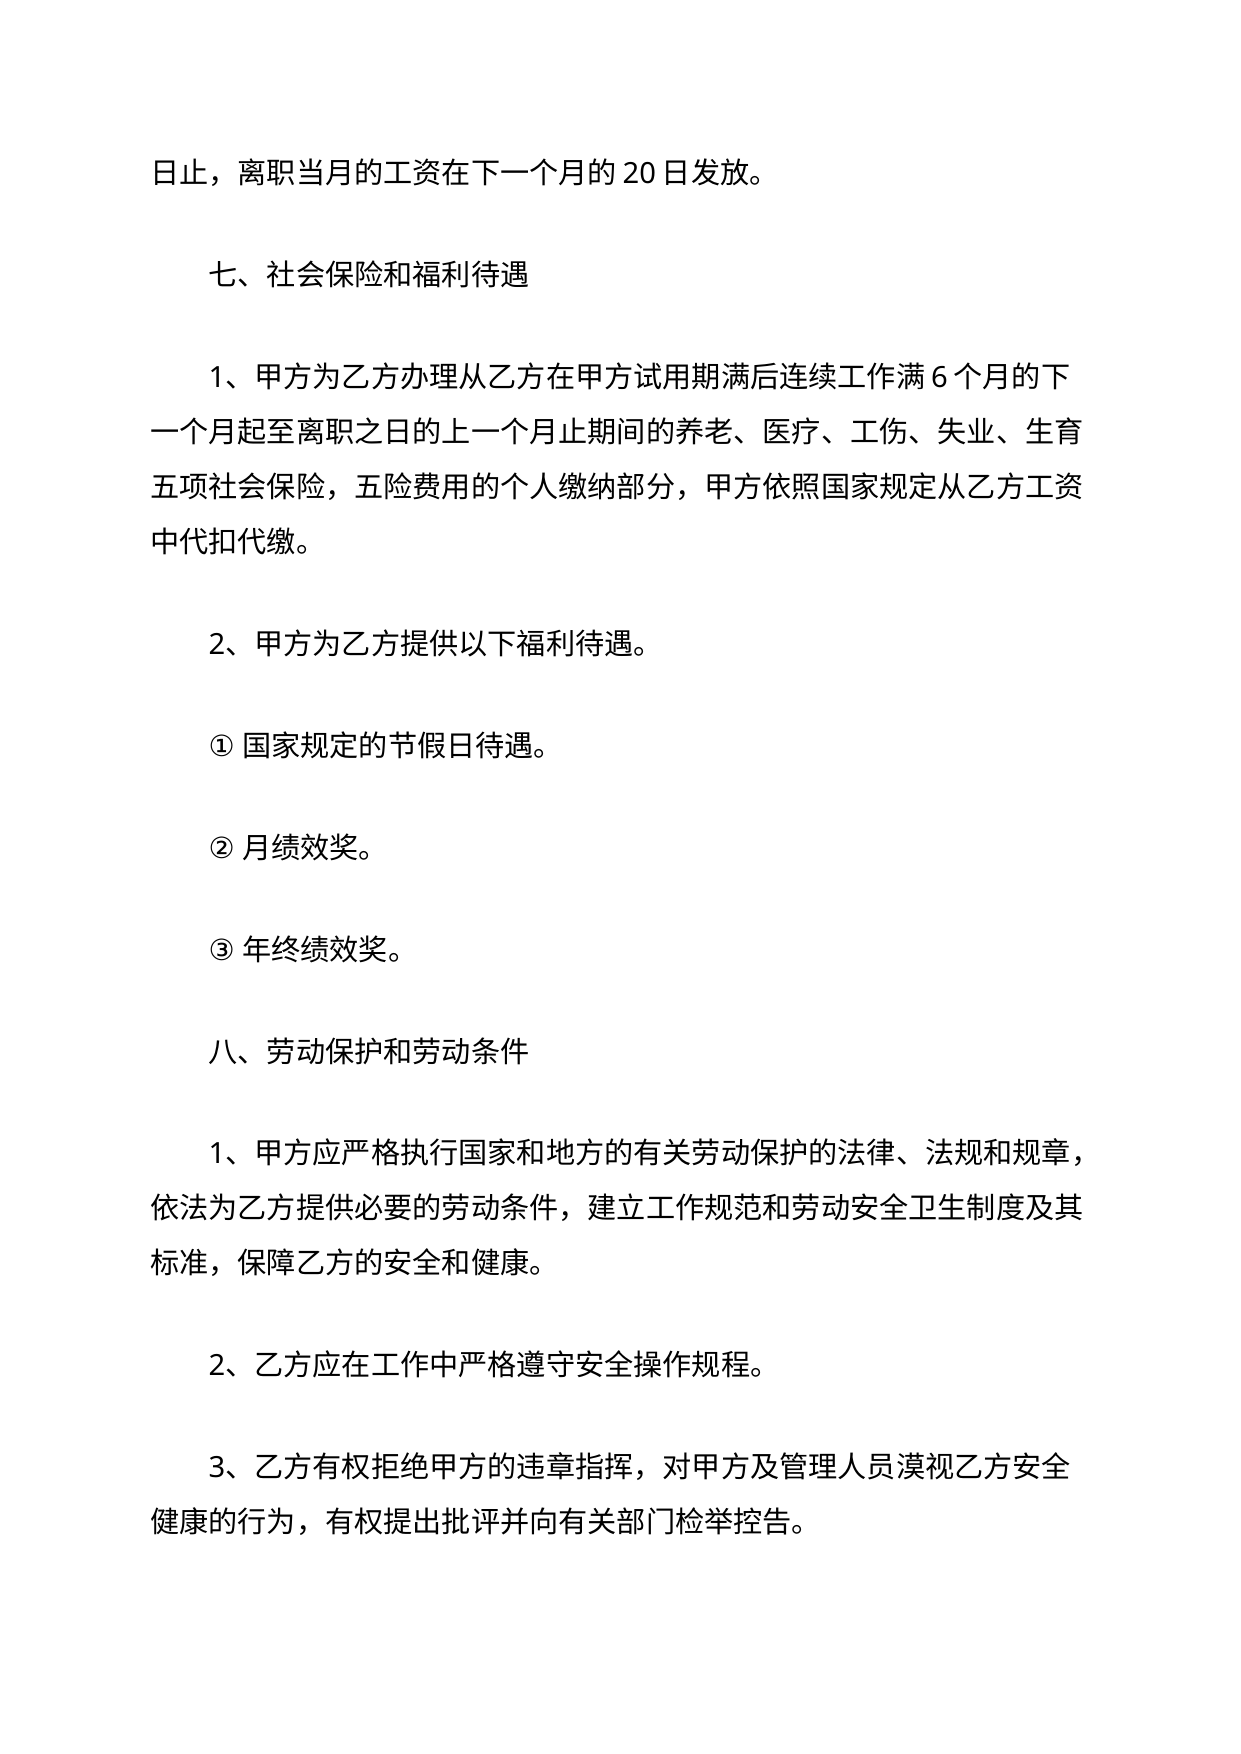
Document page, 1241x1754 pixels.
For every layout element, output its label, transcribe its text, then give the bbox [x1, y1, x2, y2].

text 1、甲方为乙方办理从乙方在甲方试用期满后连续工作满6个月的下一个月起至离职之日的上一个月止期间的养老、医疗、工伤、失业、生育五项社会保险，五险费用的个人缴纳部分，甲方依照国家规定从乙方工资中代扣代缴。 [150, 354, 1090, 561]
text ③ 年终绩效奖。 [150, 926, 1090, 969]
text 3、乙方有权拒绝甲方的违章指挥，对甲方及管理人员漠视乙方安全健康的行为，有权提出批评并向有关部门检举控告。 [150, 1444, 1090, 1541]
text ② 月绩效奖。 [150, 824, 1090, 867]
text 1、甲方应严格执行国家和地方的有关劳动保护的法律、法规和规章，依法为乙方提供必要的劳动条件，建立工作规范和劳动安全卫生制度及其标准，保障乙方的安全和健康。 [150, 1130, 1090, 1282]
text 七、社会保险和福利待遇 [150, 252, 1090, 294]
text ① 国家规定的节假日待遇。 [150, 722, 1090, 765]
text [150, 150, 1090, 192]
text 2、甲方为乙方提供以下福利待遇。 [150, 620, 1090, 663]
text 八、劳动保护和劳动条件 [150, 1028, 1090, 1071]
text 2、乙方应在工作中严格遵守安全操作规程。 [150, 1342, 1090, 1384]
